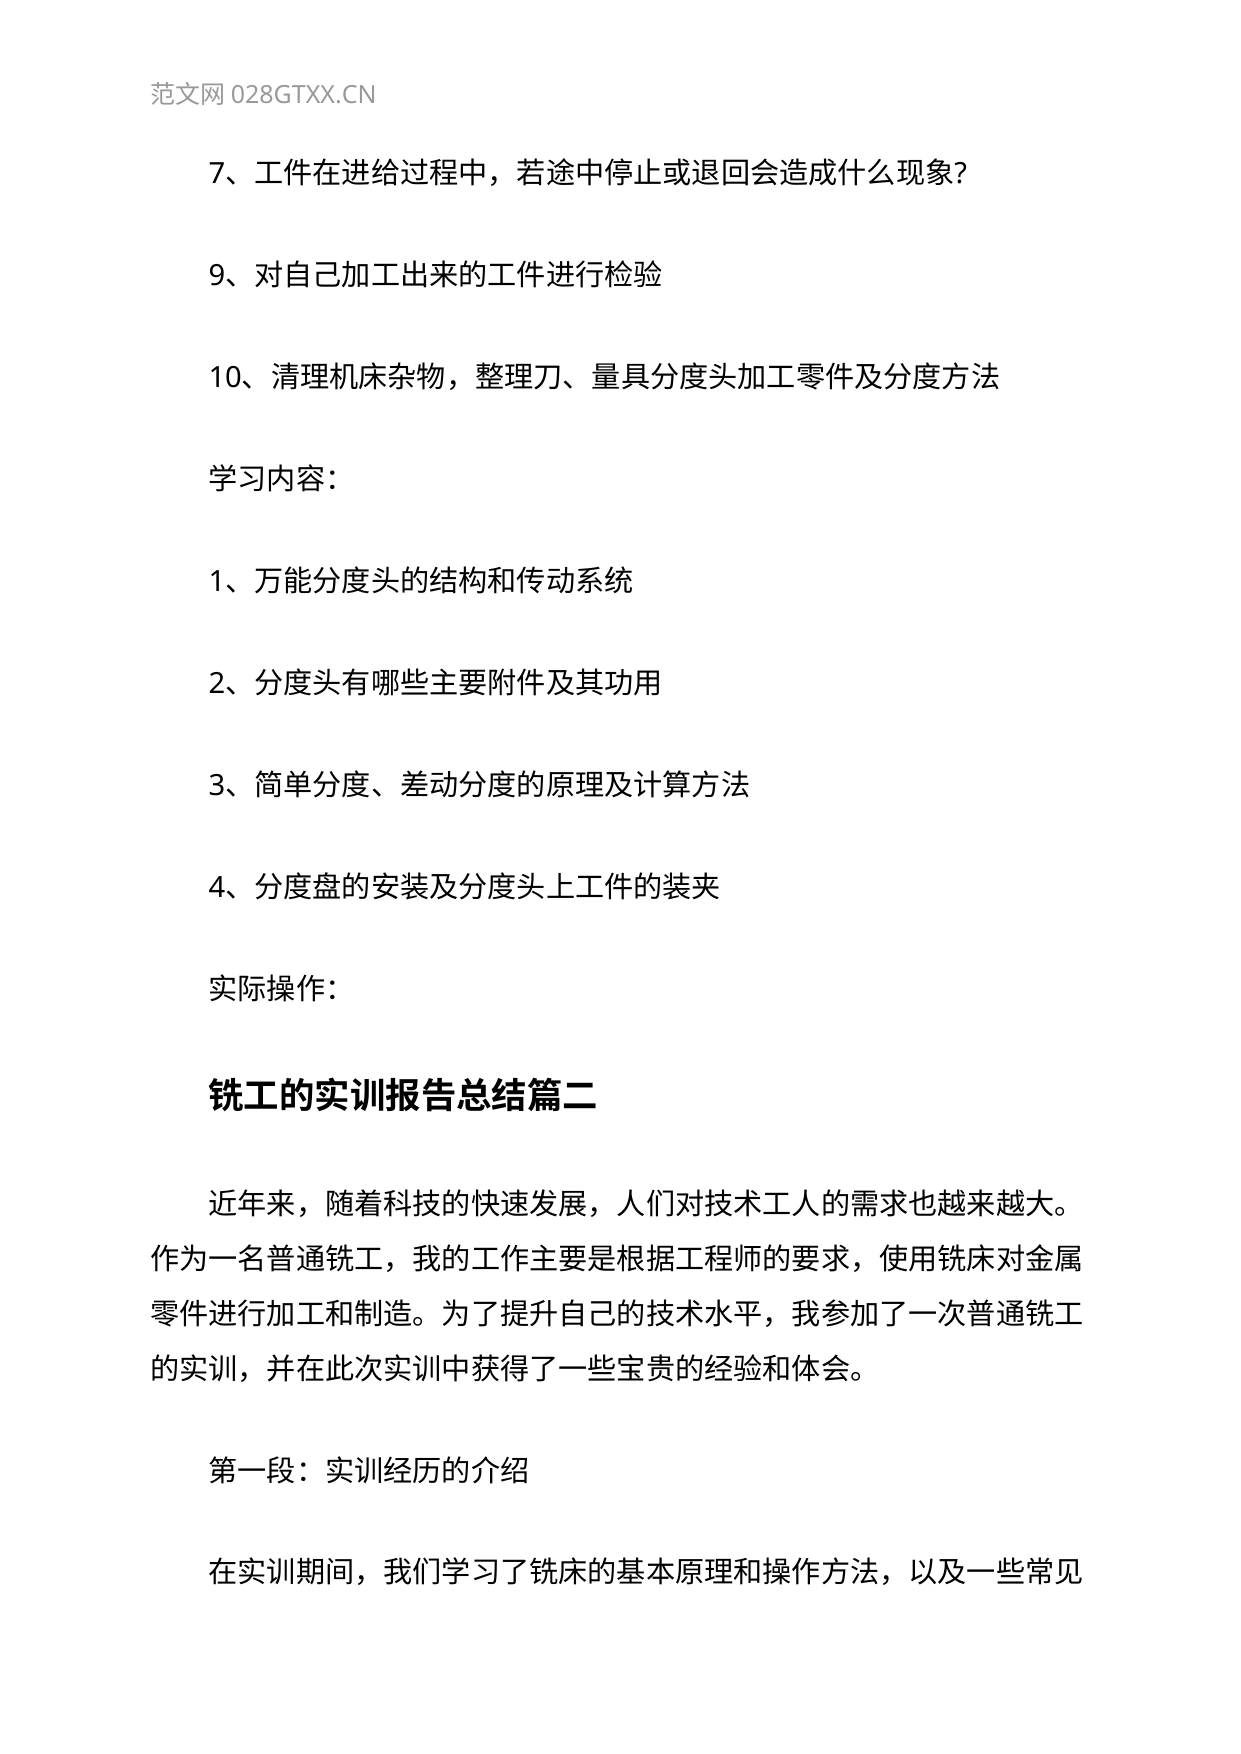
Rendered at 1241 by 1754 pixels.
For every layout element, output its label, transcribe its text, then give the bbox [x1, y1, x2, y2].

text 近年来，随着科技的快速发展，人们对技术工人的需求也越来越大。作为一名普通铣工，我的工作主要是根据工程师的要求，使用铣床对金属零件进行加工和制造。为了提升自己的技术水平，我参加了一次普通铣工的实训，并在此次实训中获得了一些宝贵的经验和体会。 [150, 1181, 1090, 1388]
text 2、分度头有哪些主要附件及其功用 [150, 660, 1090, 702]
text 1、万能分度头的结构和传动系统 [150, 558, 1090, 600]
text 学习内容： [150, 456, 1090, 498]
text 4、分度盘的安装及分度头上工件的装夹 [150, 864, 1090, 906]
text 3、简单分度、差动分度的原理及计算方法 [150, 762, 1090, 804]
text 9、对自己加工出来的工件进行检验 [150, 252, 1090, 294]
text 10、清理机床杂物，整理刀、量具分度头加工零件及分度方法 [150, 354, 1090, 396]
text 7、工件在进给过程中，若途中停止或退回会造成什么现象? [150, 150, 1090, 192]
text 第一段：实训经历的介绍 [150, 1447, 1090, 1489]
text 铣工的实训报告总结篇二 [150, 1067, 1090, 1119]
text 实际操作： [150, 966, 1090, 1008]
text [150, 1549, 1090, 1591]
